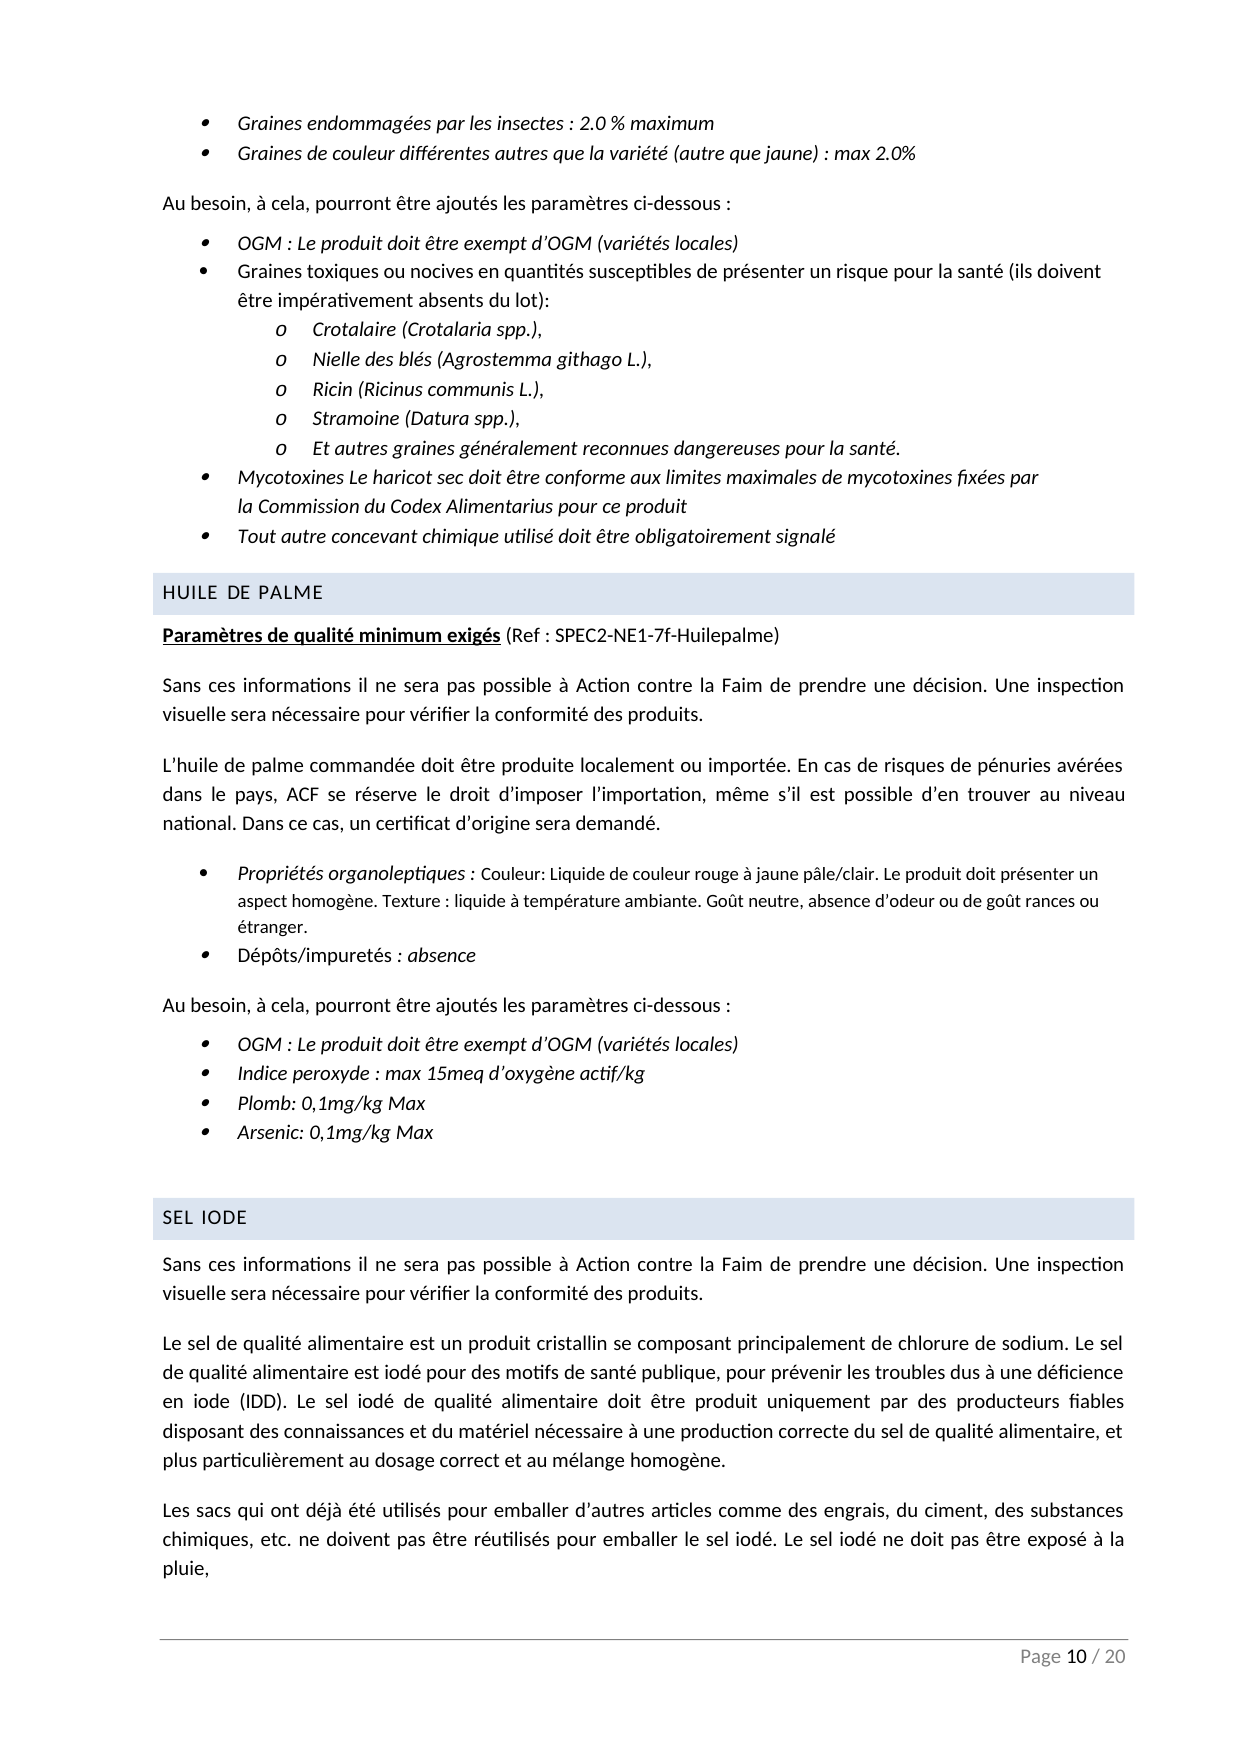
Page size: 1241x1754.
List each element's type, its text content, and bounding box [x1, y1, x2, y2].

text Sans ces informations il ne sera pas possible à Action contre la Faim de prendre une décision. Une inspection visuelle sera nécessaire pour vérifier la conformité des produits. [162, 672, 1126, 727]
list Propriétés organoleptiques : Couleur: Liquide de couleur rouge à jaune pâle/clair. Le produit doit présenter un aspect homogène. Texture : liquide à température ambiante. Goût neutre, absence d’odeur ou de goût rances ou étranger. [200, 860, 1100, 938]
list OGM : Le produit doit être exempt d’OGM (variétés locales) [200, 230, 1184, 255]
text Les sacs qui ont déjà été utilisés pour emballer d’autres articles comme des engrais, du ciment, des substances chimiques, etc. ne doivent pas être réutilisés pour emballer le sel iodé. Le sel iodé ne doit pas être exposé à la pluie, [162, 1497, 1125, 1581]
list Graines toxiques ou nocives en quantités susceptibles de présenter un risque pour la santé (ils doivent être impérativement absents du lot): [200, 259, 1103, 313]
list Mycotoxines Le haricot sec doit être conforme aux limites maximales de mycotoxines fixées par la Commission du Codex Alimentarius pour ce produit [200, 464, 1058, 519]
list Crotalaire (Crotalaria spp.), [275, 317, 1184, 343]
list OGM : Le produit doit être exempt d’OGM (variétés locales) [200, 1031, 1184, 1057]
list Et autres graines généralement reconnues dangereuses pour la santé. [275, 435, 1184, 461]
list Arsenic: 0,1mg/kg Max [200, 1119, 1184, 1144]
list Nielle des blés (Agrostemma githago L.), [275, 346, 1184, 373]
text Paramètres de qualité minimum exigés (Ref : SPEC2-NE1-7f-Huilepalme) [162, 576, 1184, 648]
list Indice peroxyde : max 15meq d’oxygène actif/kg [200, 1061, 1184, 1086]
list Tout autre concevant chimique utilisé doit être obligatoirement signalé [200, 523, 1184, 549]
text L’huile de palme commandée doit être produite localement ou importée. En cas de risques de pénuries avérées dans le pays, ACF se réserve le droit d’imposer l’importation, même s’il est possible d’en trouver au niveau national. Dans ce cas, un certificat d’origine sera demandé. [162, 752, 1125, 836]
text Le sel de qualité alimentaire est un produit cristallin se composant principalement de chlorure de sodium. Le sel de qualité alimentaire est iodé pour des motifs de santé publique, pour prévenir les troubles dus à une déficience en iode (IDD). Le sel iodé de qualité alimentaire doit être produit uniquement par des producteurs fiables disposant des connaissances et du matériel nécessaire à une production correcte du sel de qualité alimentaire, et plus particulièrement au dosage correct et au mélange homogène. [162, 1330, 1125, 1472]
list Ricin (Ricinus communis L.), [275, 376, 1184, 402]
list Graines de couleur différentes autres que la variété (autre que jaune) : max 2.0% [200, 140, 1184, 165]
text Sans ces informations il ne sera pas possible à Action contre la Faim de prendre une décision. Une inspection visuelle sera nécessaire pour vérifier la conformité des produits. [162, 1240, 1126, 1306]
list Graines endommagées par les insectes : 2.0 % maximum [200, 111, 1184, 136]
text Au besoin, à cela, pourront être ajoutés les paramètres ci-dessous : [162, 992, 1184, 1017]
text Au besoin, à cela, pourront être ajoutés les paramètres ci-dessous : [162, 190, 1184, 215]
list Dépôts/impuretés : absence [200, 942, 1184, 967]
list Plomb: 0,1mg/kg Max [200, 1090, 1184, 1115]
list Stramoine (Datura spp.), [275, 405, 1184, 432]
